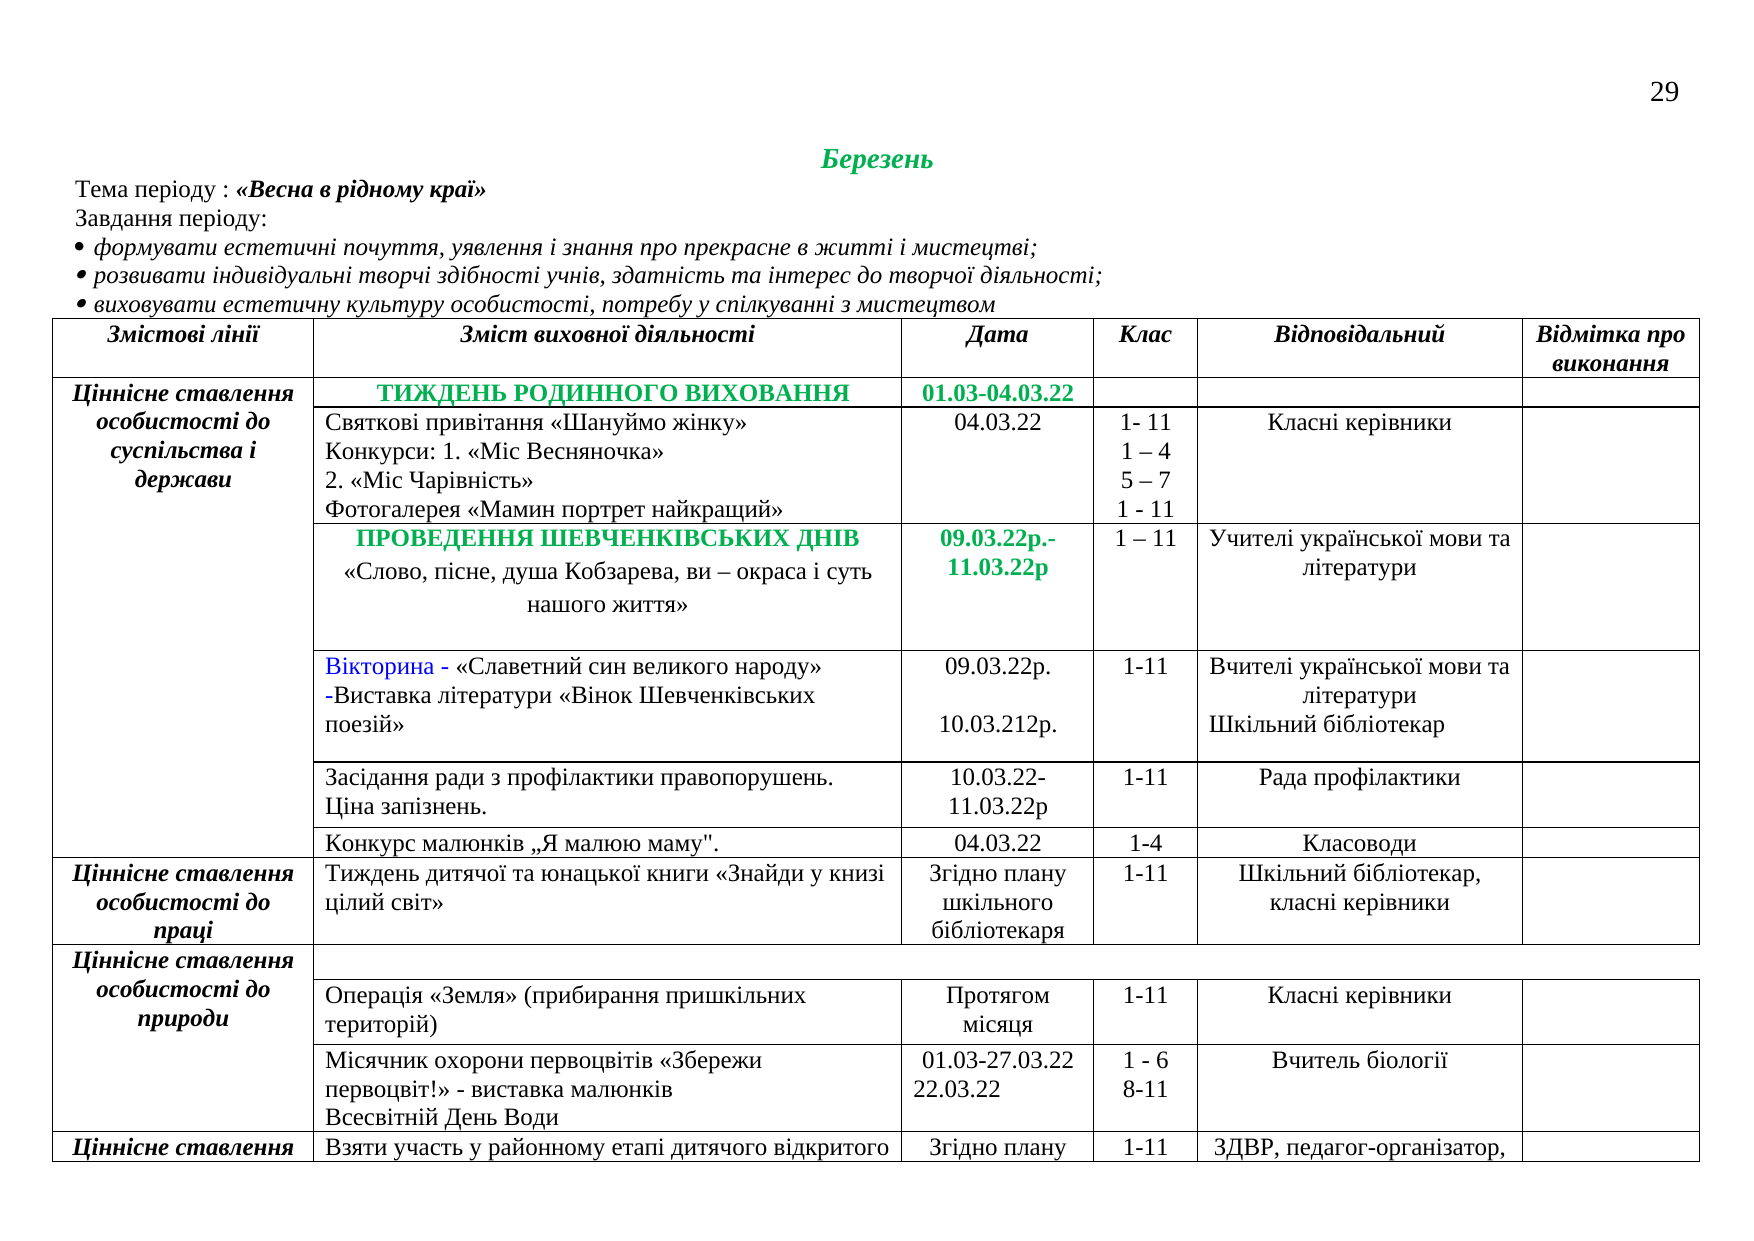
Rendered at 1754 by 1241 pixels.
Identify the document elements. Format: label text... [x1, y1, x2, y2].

table_cell Ціннісне ставлення особистості до природи [53, 945, 313, 1131]
table_cell 1-11 [1094, 763, 1197, 827]
table_cell Класні керівники [1198, 980, 1522, 1044]
table_cell [1523, 524, 1699, 650]
table_cell 1-4 [1094, 828, 1197, 857]
table_cell Згідно плану шкільного бібліотекаря [902, 858, 1093, 944]
table_cell Учителі української мови та літератури [1198, 524, 1522, 650]
table_cell 01.03-27.03.22 22.03.22 [902, 1045, 1093, 1131]
table_cell [1523, 1132, 1699, 1161]
table_cell 01.03-04.03.22 [902, 378, 1093, 406]
table_cell 04.03.22 [902, 408, 1093, 522]
table_cell [1523, 378, 1699, 406]
table_cell [1523, 651, 1699, 761]
table_cell Тиждень дитячої та юнацької книги «Знайди у книзі цілий світ» [314, 858, 901, 944]
table_cell 1-11 [1094, 651, 1197, 761]
table_cell 1-11 [1094, 1132, 1197, 1161]
table_cell 1- 11 1 – 4 5 – 7 1 - 11 [1094, 408, 1197, 522]
table_cell 09.03.22р. 10.03.212р. [902, 651, 1093, 761]
table_cell [1523, 1045, 1699, 1131]
table_cell Вікторина - «Славетний син великого народу» -Виставка літератури «Вінок Шевченківських поезій» [314, 651, 901, 761]
table_cell Ціннісне ставлення особистості до праці [53, 858, 313, 944]
table_cell Протягом місяця [902, 980, 1093, 1044]
table_cell 1 – 11 [1094, 524, 1197, 650]
table_cell Конкурс малюнків „Я малюю маму". [314, 828, 901, 857]
table_cell 04.03.22 [902, 828, 1093, 857]
table_cell [1523, 980, 1699, 1044]
table_cell ПРОВЕДЕННЯ ШЕВЧЕНКІВСЬКИХ ДНІВ «Слово, пісне, душа Кобзарева, ви – окраса і суть нашого життя» [314, 524, 901, 650]
table_cell [1198, 378, 1522, 406]
text Тема періоду : «Весна в рідному краї» [75, 174, 1679, 203]
table_cell [1094, 378, 1197, 406]
table_cell 1 - 6 8-11 [1094, 1045, 1197, 1131]
table_cell [1523, 763, 1699, 827]
table_cell 1-11 [1094, 858, 1197, 944]
table_cell Місячник охорони первоцвітів «Збережи первоцвіт!» - виставка малюнків Всесвітній День Води [314, 1045, 901, 1131]
table_cell Класні керівники [1198, 408, 1522, 522]
table_cell ТИЖДЕНЬ РОДИННОГО ВИХОВАННЯ [314, 378, 901, 406]
table_header Змістові лінії [53, 319, 313, 377]
table_cell Ціннісне ставлення особистості до суспільства і держави [53, 378, 313, 857]
text Завдання періоду: [75, 203, 1679, 232]
table_cell 10.03.22-11.03.22р [902, 763, 1093, 827]
table_header Відповідальний [1198, 319, 1522, 377]
table_header Відмітка про виконання [1523, 319, 1699, 377]
table_cell Засідання ради з профілактики правопорушень. Ціна запізнень. [314, 763, 901, 827]
table_cell Операція «Земля» (прибирання пришкільних територій) [314, 980, 901, 1044]
table_cell Святкові привітання «Шануймо жінку» Конкурси: 1. «Міс Весняночка» 2. «Міс Чарівність» Фотогалерея «Мамин портрет найкращий» [314, 408, 901, 522]
table_cell [1523, 828, 1699, 857]
table_cell Вчителі української мови та літератури Шкільний бібліотекар [1198, 651, 1522, 761]
list розвивати індивідуальні творчі здібності учнів, здатність та інтерес до творчої діяльності; [75, 261, 1679, 289]
table_cell 09.03.22р.-11.03.22р [902, 524, 1093, 650]
table_cell Шкільний бібліотекар, класні керівники [1198, 858, 1522, 944]
table_cell Класоводи [1198, 828, 1522, 857]
text Березень [75, 141, 1679, 174]
table_cell 1-11 [1094, 980, 1197, 1044]
table_cell Згідно плану в/о [902, 1132, 1093, 1161]
table_cell [1523, 408, 1699, 522]
table_cell Рада профілактики [1198, 763, 1522, 827]
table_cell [314, 1132, 901, 1161]
table_cell [1523, 858, 1699, 944]
table_header Клас [1094, 319, 1197, 377]
table_header Зміст виховної діяльності [314, 319, 901, 377]
table_cell Вчитель біології [1198, 1045, 1522, 1131]
table_header Дата [902, 319, 1093, 377]
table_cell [1198, 1132, 1522, 1161]
list формувати естетичні почуття, уявлення і знання про прекрасне в житті і мистецтві; [75, 232, 1679, 261]
list виховувати естетичну культуру особистості, потребу у спілкуванні з мистецтвом [75, 289, 1679, 318]
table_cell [53, 1132, 313, 1161]
